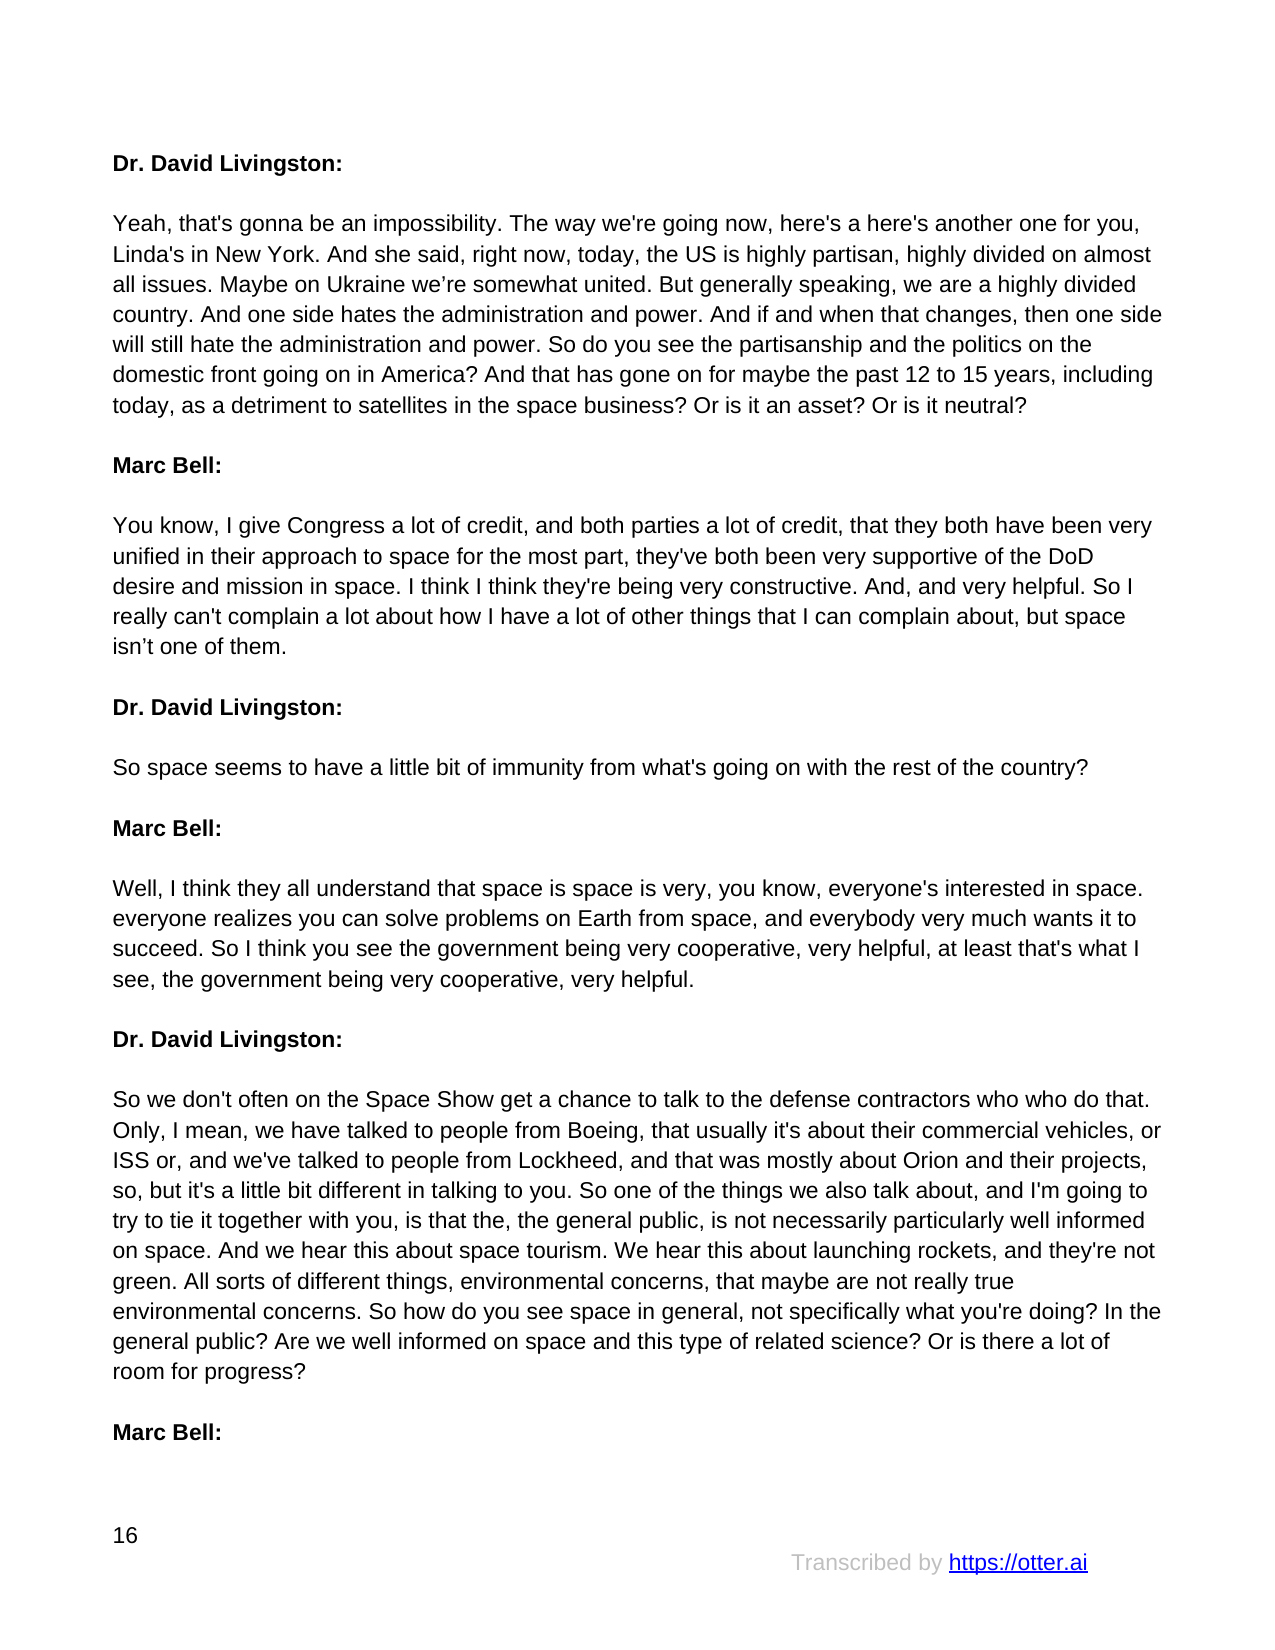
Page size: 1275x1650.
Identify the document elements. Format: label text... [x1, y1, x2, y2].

text Yeah, that's gonna be an impossibility. The way we're going now, here's a here's another one for you, Linda's in New York. And she said, right now, today, the US is highly partisan, highly divided on almost all issues. Maybe on Ukraine we’re somewhat united. But generally speaking, we are a highly divided country. And one side hates the administration and power. And if and when that changes, then one side will still hate the administration and power. So do you see the partisanship and the politics on the domestic front going on in America? And that has gone on for maybe the past 12 to 15 years, including today, as a detriment to satellites in the space business? Or is it an asset? Or is it neutral? [112, 210, 1162, 418]
text You know, I give Congress a lot of credit, and both parties a lot of credit, that they both have been very unified in their approach to space for the most part, they've both been very supportive of the DoD desire and mission in space. I think I think they're being very constructive. And, and very helpful. So I really can't complain a lot about how I have a lot of other things that I can complain about, but space isn’t one of them. [112, 512, 1162, 660]
text Marc Bell: [112, 1419, 1162, 1445]
text So we don't often on the Space Show get a chance to talk to the defense contractors who who do that. Only, I mean, we have talked to people from Boeing, that usually it's about their commercial vehicles, or ISS or, and we've talked to people from Lockheed, and that was mostly about Orion and their projects, so, but it's a little bit different in talking to you. So one of the things we also talk about, and I'm going to try to tie it together with you, is that the, the general public, is not necessarily particularly well informed on space. And we hear this about space tourism. We hear this about launching rockets, and they're not green. All sorts of different things, environmental concerns, that maybe are not really true environmental concerns. So how do you see space in general, not specifically what you're doing? In the general public? Are we well informed on space and this type of related science? Or is there a lot of room for progress? [112, 1086, 1162, 1385]
text Dr. David Livingston: [112, 150, 1162, 176]
text Dr. David Livingston: [112, 694, 1162, 720]
text Dr. David Livingston: [112, 1026, 1162, 1052]
text So space seems to have a little bit of immunity from what's going on with the rest of the country? [112, 754, 1162, 781]
text Marc Bell: [112, 814, 1162, 841]
text Marc Bell: [112, 452, 1162, 478]
text Well, I think they all understand that space is space is very, you know, everyone's interested in space. everyone realizes you can solve problems on Earth from space, and everybody very much wants it to succeed. So I think you see the government being very cooperative, very helpful, at least that's what I see, the government being very cooperative, very helpful. [112, 875, 1162, 992]
